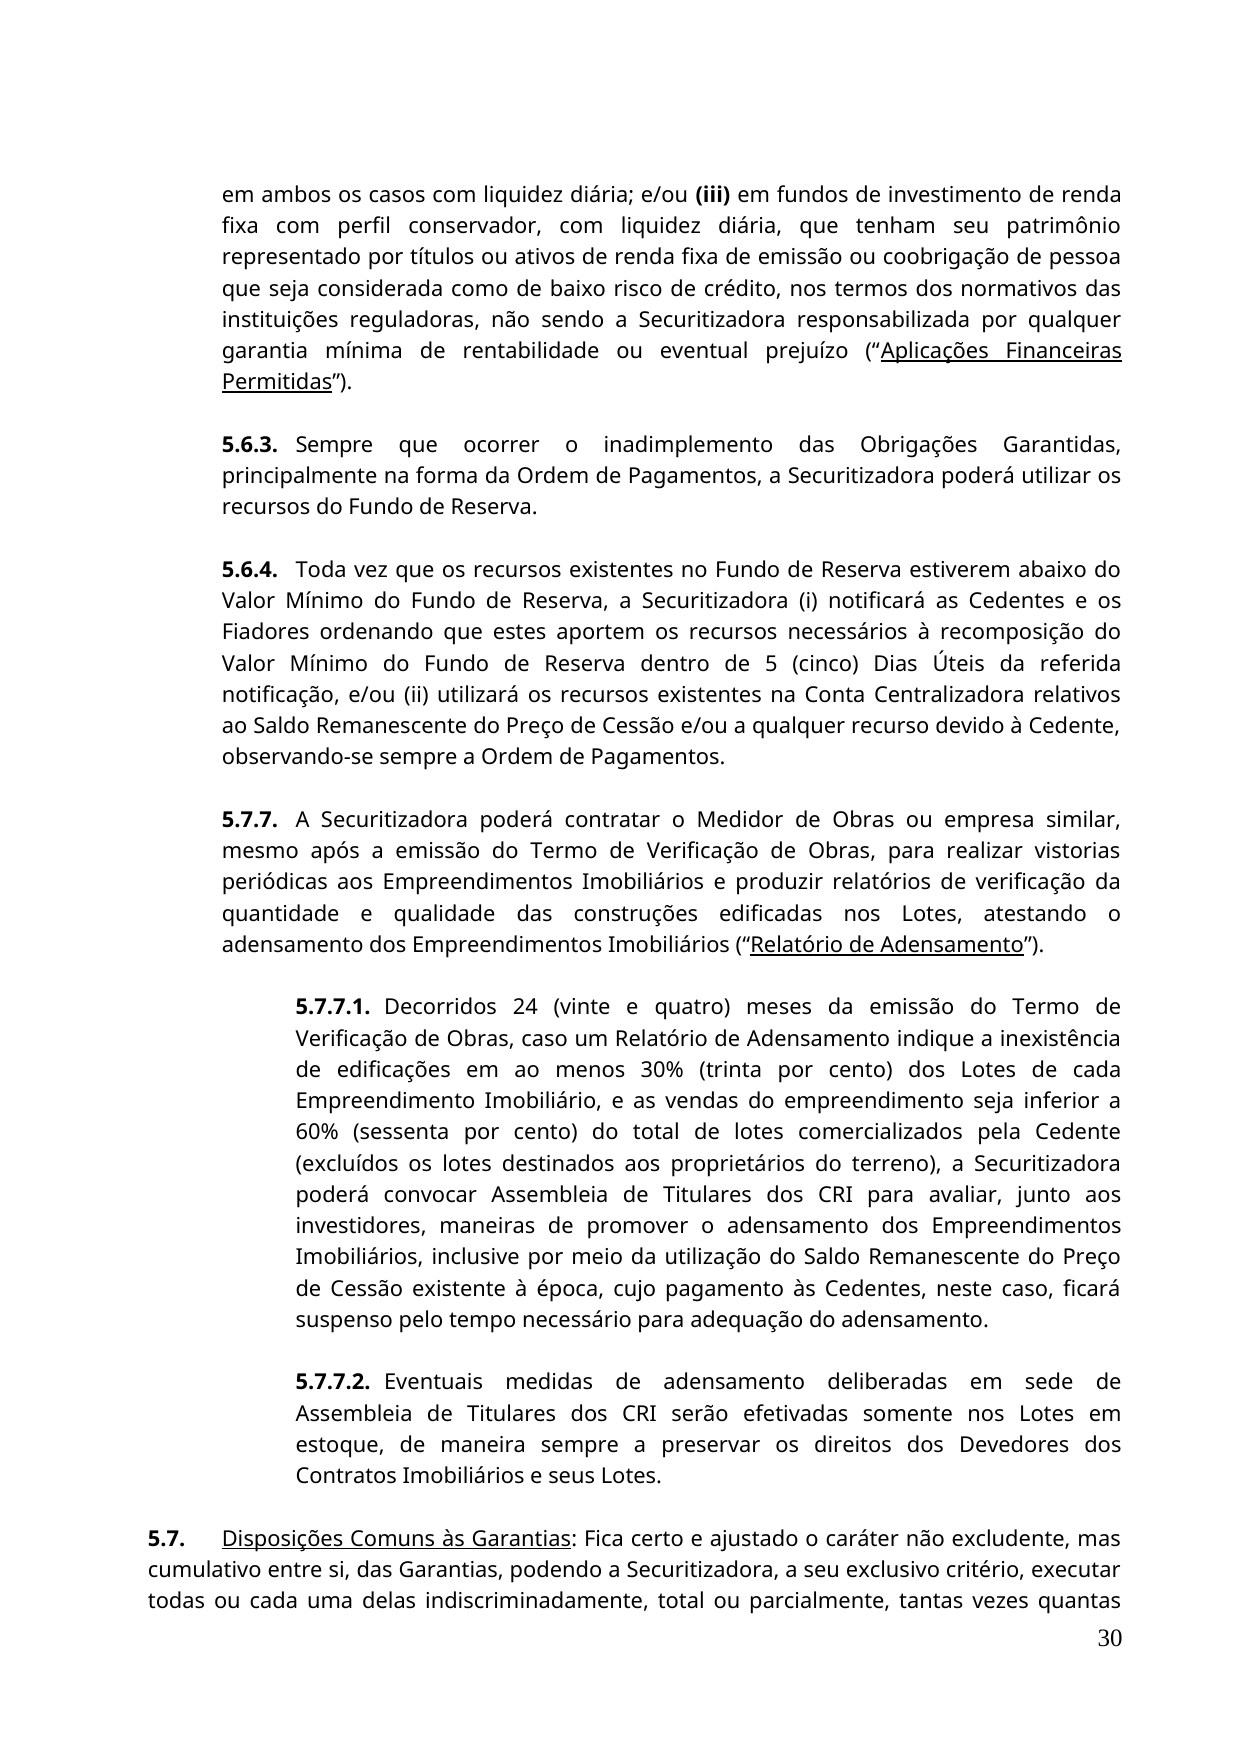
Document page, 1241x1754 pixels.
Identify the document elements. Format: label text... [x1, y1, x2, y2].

text 5.7.7.1. Decorridos 24 (vinte e quatro) meses da emissão do Termo de Verificação de Obras, caso um Relatório de Adensamento indique a inexistência de edificações em ao menos 30% (trinta por cento) dos Lotes de cada Empreendimento Imobiliário, e as vendas do empreendimento seja inferior a 60% (sessenta por cento) do total de lotes comercializados pela Cedente (excluídos os lotes destinados aos proprietários do terreno), a Securitizadora poderá convocar Assembleia de Titulares dos CRI para avaliar, junto aos investidores, maneiras de promover o adensamento dos Empreendimentos Imobiliários, inclusive por meio da utilização do Saldo Remanescente do Preço de Cessão existente à época, cujo pagamento às Cedentes, neste caso, ficará suspenso pelo tempo necessário para adequação do adensamento. [295, 990, 1122, 1333]
text 5.6.4. Toda vez que os recursos existentes no Fundo de Reserva estiverem abaixo do Valor Mínimo do Fundo de Reserva, a Securitizadora (i) notificará as Cedentes e os Fiadores ordenando que estes aportem os recursos necessários à recomposição do Valor Mínimo do Fundo de Reserva dentro de 5 (cinco) Dias Úteis da referida notificação, e/ou (ii) utilizará os recursos existentes na Conta Centralizadora relativos ao Saldo Remanescente do Preço de Cessão e/ou a qualquer recurso devido à Cedente, observando-se sempre a Ordem de Pagamentos. [222, 552, 1122, 771]
text 5.6.3. Sempre que ocorrer o inadimplemento das Obrigações Garantidas, principalmente na forma da Ordem de Pagamentos, a Securitizadora poderá utilizar os recursos do Fundo de Reserva. [222, 427, 1122, 521]
text 5.7.7.2. Eventuais medidas de adensamento deliberadas em sede de Assembleia de Titulares dos CRI serão efetivadas somente nos Lotes em estoque, de maneira sempre a preservar os direitos dos Devedores dos Contratos Imobiliários e seus Lotes. [295, 1365, 1122, 1490]
text 5.7.7. A Securitizadora poderá contratar o Medidor de Obras ou empresa similar, mesmo após a emissão do Termo de Verificação de Obras, para realizar vistorias periódicas aos Empreendimentos Imobiliários e produzir relatórios de verificação da quantidade e qualidade das construções edificadas nos Lotes, atestando o adensamento dos Empreendimentos Imobiliários (“Relatório de Adensamento”). [222, 802, 1122, 958]
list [148, 1521, 1122, 1615]
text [222, 177, 1122, 396]
